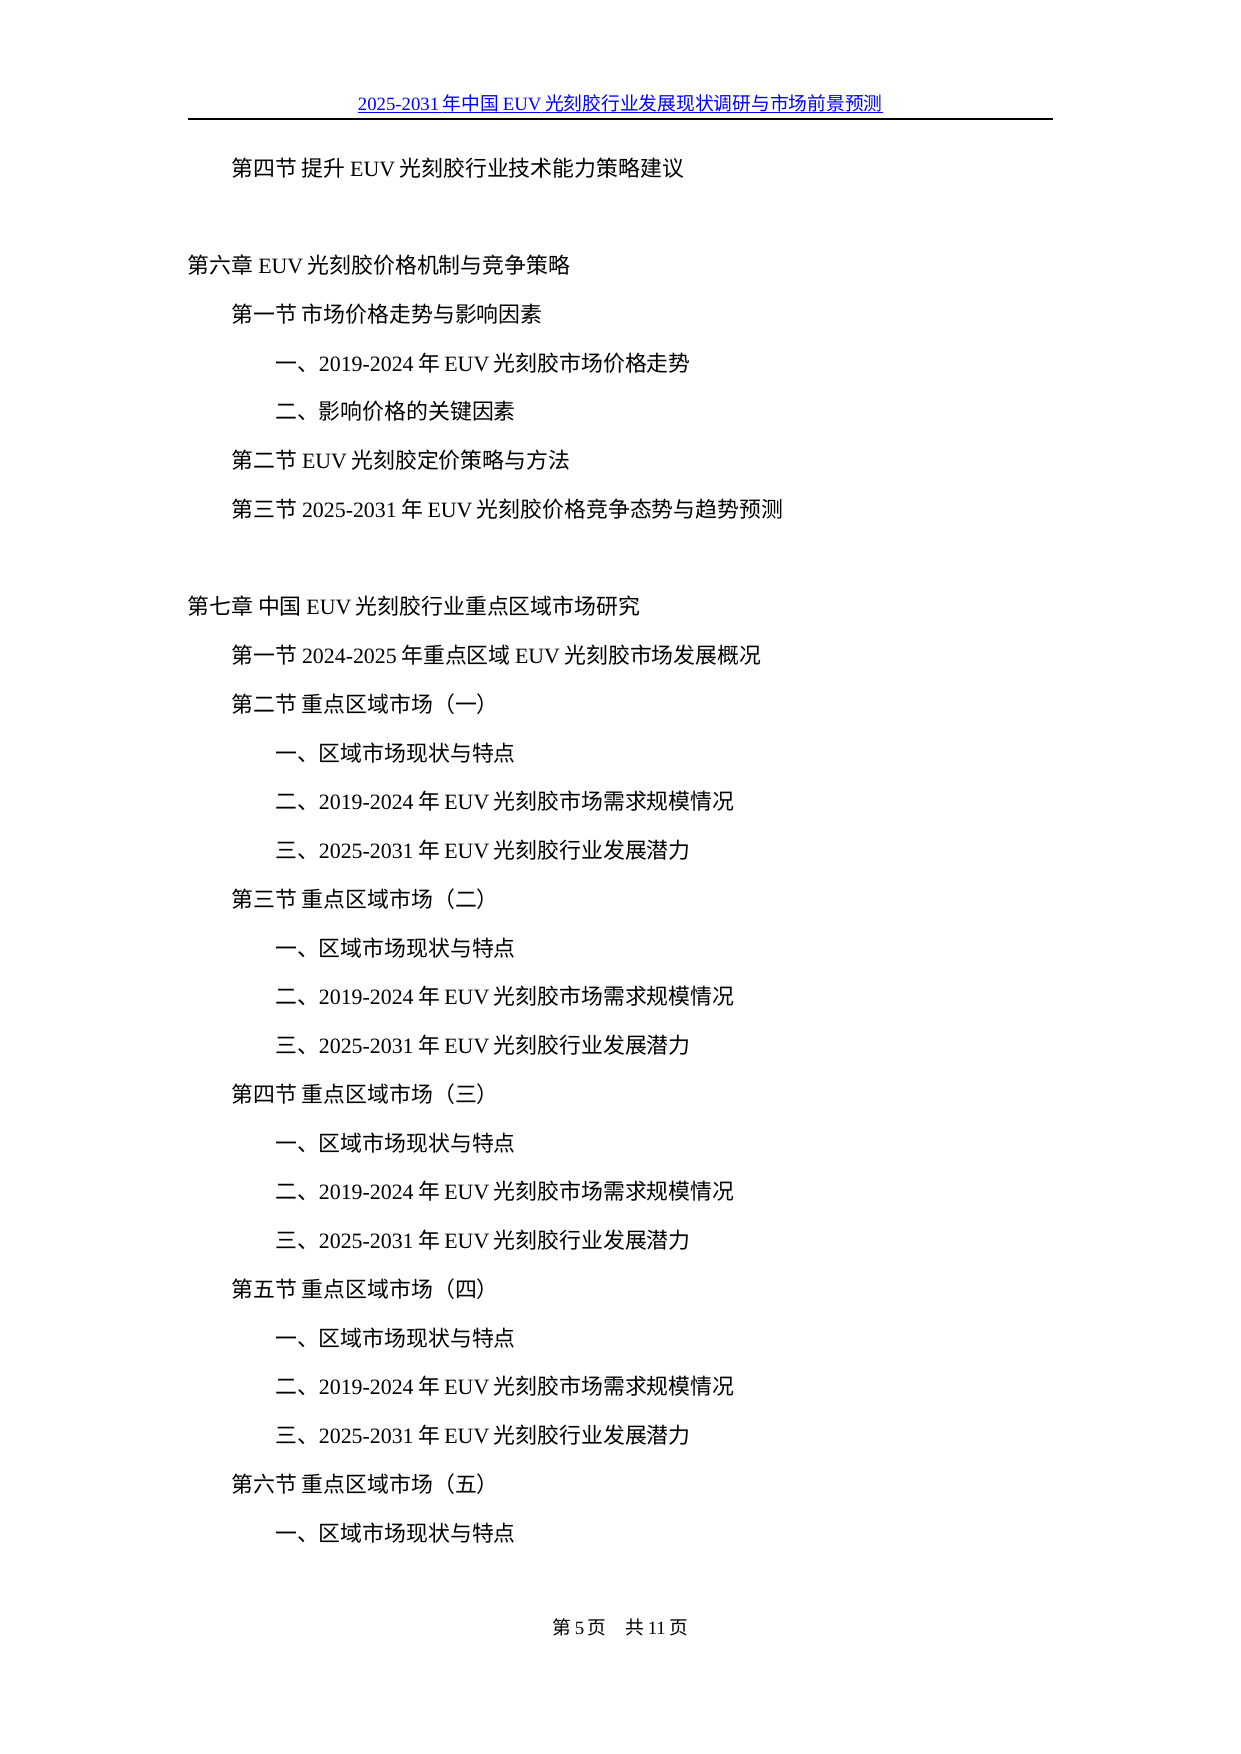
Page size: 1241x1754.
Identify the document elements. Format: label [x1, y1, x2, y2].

text [187, 150, 1053, 1548]
